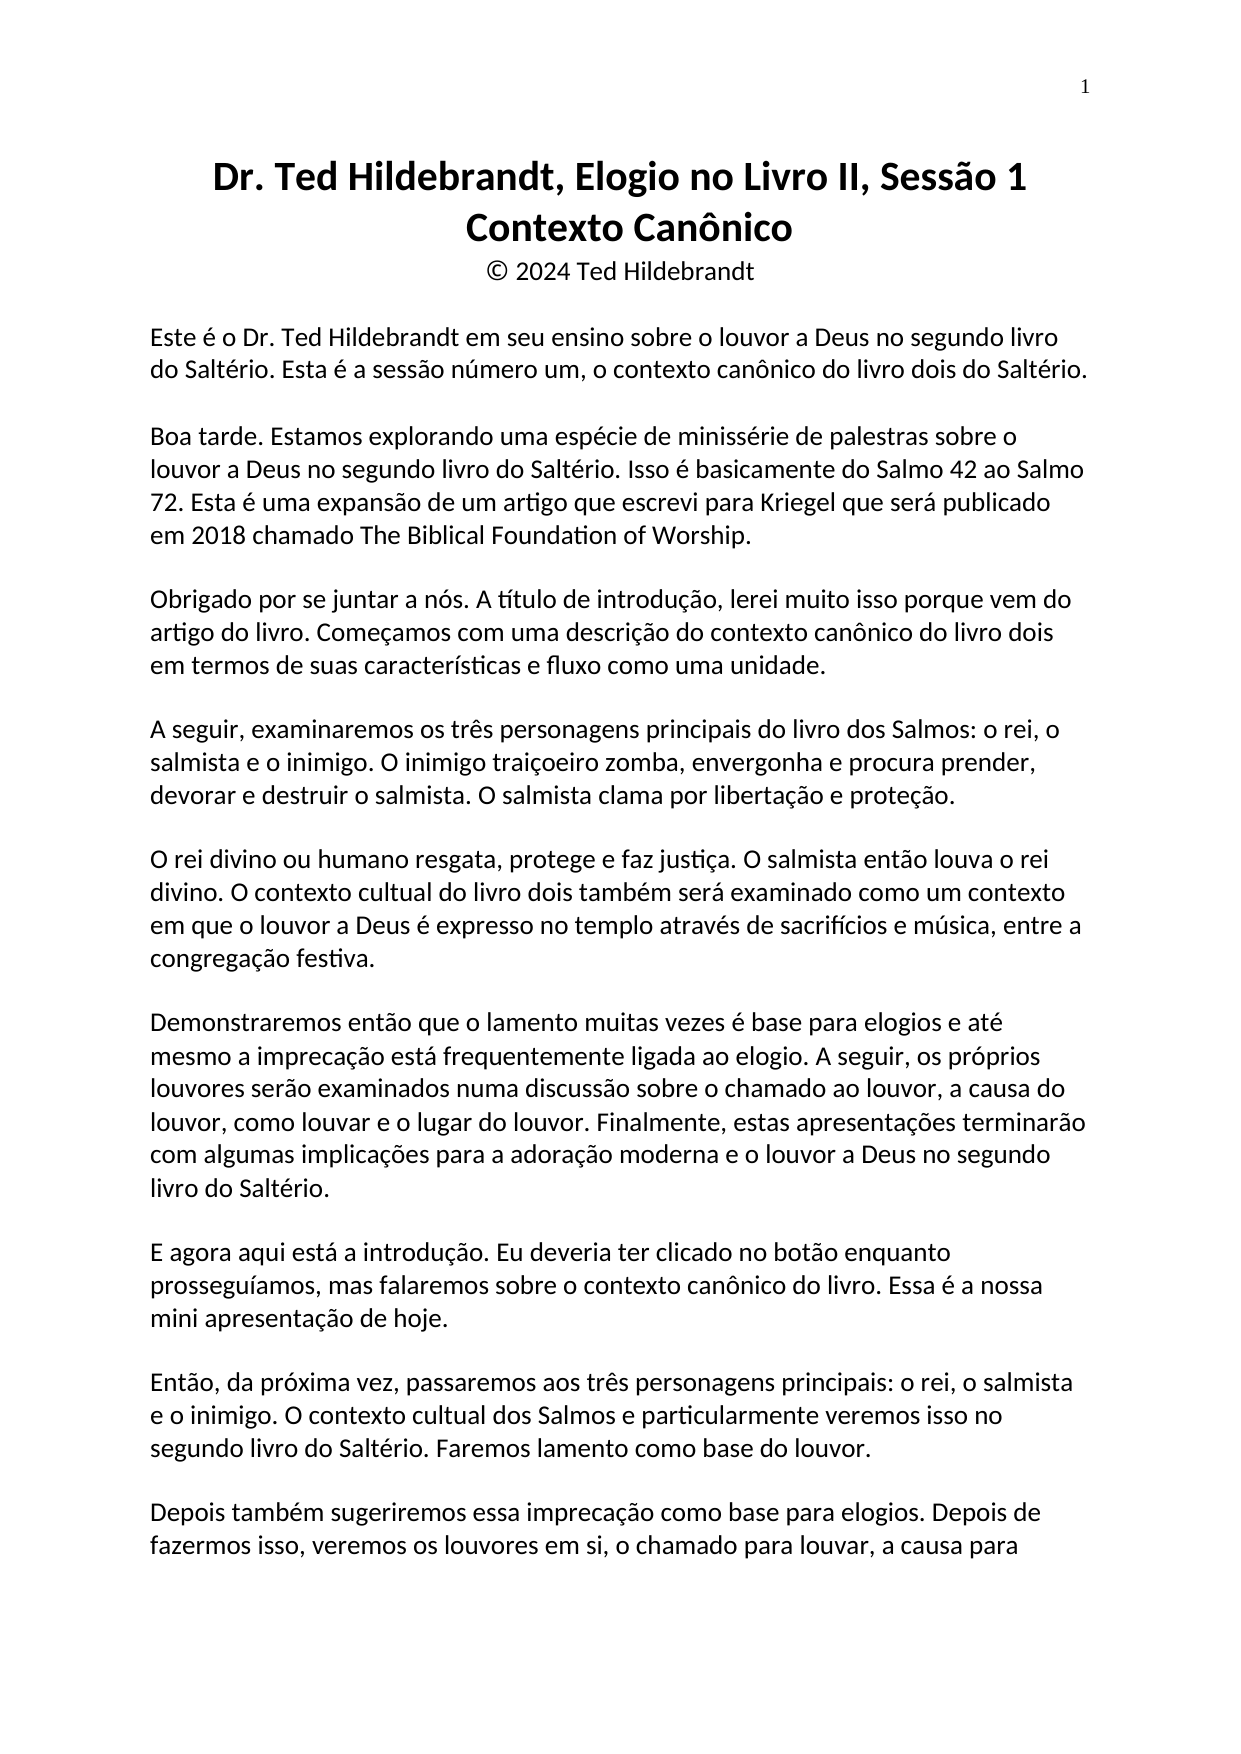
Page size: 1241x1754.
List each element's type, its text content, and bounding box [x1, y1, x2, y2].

text Demonstraremos então que o lamento muitas vezes é base para elogios e até mesmo a imprecação está frequentemente ligada ao elogio. A seguir, os próprios louvores serão examinados numa discussão sobre o chamado ao louvor, a causa do louvor, como louvar e o lugar do louvor. Finalmente, estas apresentações terminarão com algumas implicações para a adoração moderna e o louvor a Deus no segundo livro do Saltério. [150, 1006, 1090, 1204]
text Então, da próxima vez, passaremos aos três personagens principais: o rei, o salmista e o inimigo. O contexto cultual dos Salmos e particularmente veremos isso no segundo livro do Saltério. Faremos lamento como base do louvor. [150, 1365, 1090, 1464]
text Este é o Dr. Ted Hildebrandt em seu ensino sobre o louvor a Deus no segundo livro do Saltério. Esta é a sessão número um, o contexto canônico do livro dois do Saltério. [150, 320, 1090, 386]
text Boa tarde. Estamos explorando uma espécie de minissérie de palestras sobre o louvor a Deus no segundo livro do Saltério. Isso é basicamente do Salmo 42 ao Salmo 72. Esta é uma expansão de um artigo que escrevi para Kriegel que será publicado em 2018 chamado The Biblical Foundation of Worship. [150, 419, 1090, 551]
text Obrigado por se juntar a nós. A título de introdução, lerei muito isso porque vem do artigo do livro. Começamos com uma descrição do contexto canônico do livro dois em termos de suas características e fluxo como uma unidade. [150, 582, 1090, 681]
text © 2024 Ted Hildebrandt [150, 252, 1090, 288]
text E agora aqui está a introdução. Eu deveria ter clicado no botão enquanto prosseguíamos, mas falaremos sobre o contexto canônico do livro. Essa é a nossa mini apresentação de hoje. [150, 1235, 1090, 1334]
text Dr. Ted Hildebrandt, Elogio no Livro II, Sessão 1 Contexto Canônico [150, 150, 1090, 252]
text A seguir, examinaremos os três personagens principais do livro dos Salmos: o rei, o salmista e o inimigo. O inimigo traiçoeiro zomba, envergonha e procura prender, devorar e destruir o salmista. O salmista clama por libertação e proteção. [150, 712, 1090, 811]
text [150, 1495, 1090, 1561]
text O rei divino ou humano resgata, protege e faz justiça. O salmista então louva o rei divino. O contexto cultual do livro dois também será examinado como um contexto em que o louvor a Deus é expresso no templo através de sacrifícios e música, entre a congregação festiva. [150, 842, 1090, 974]
